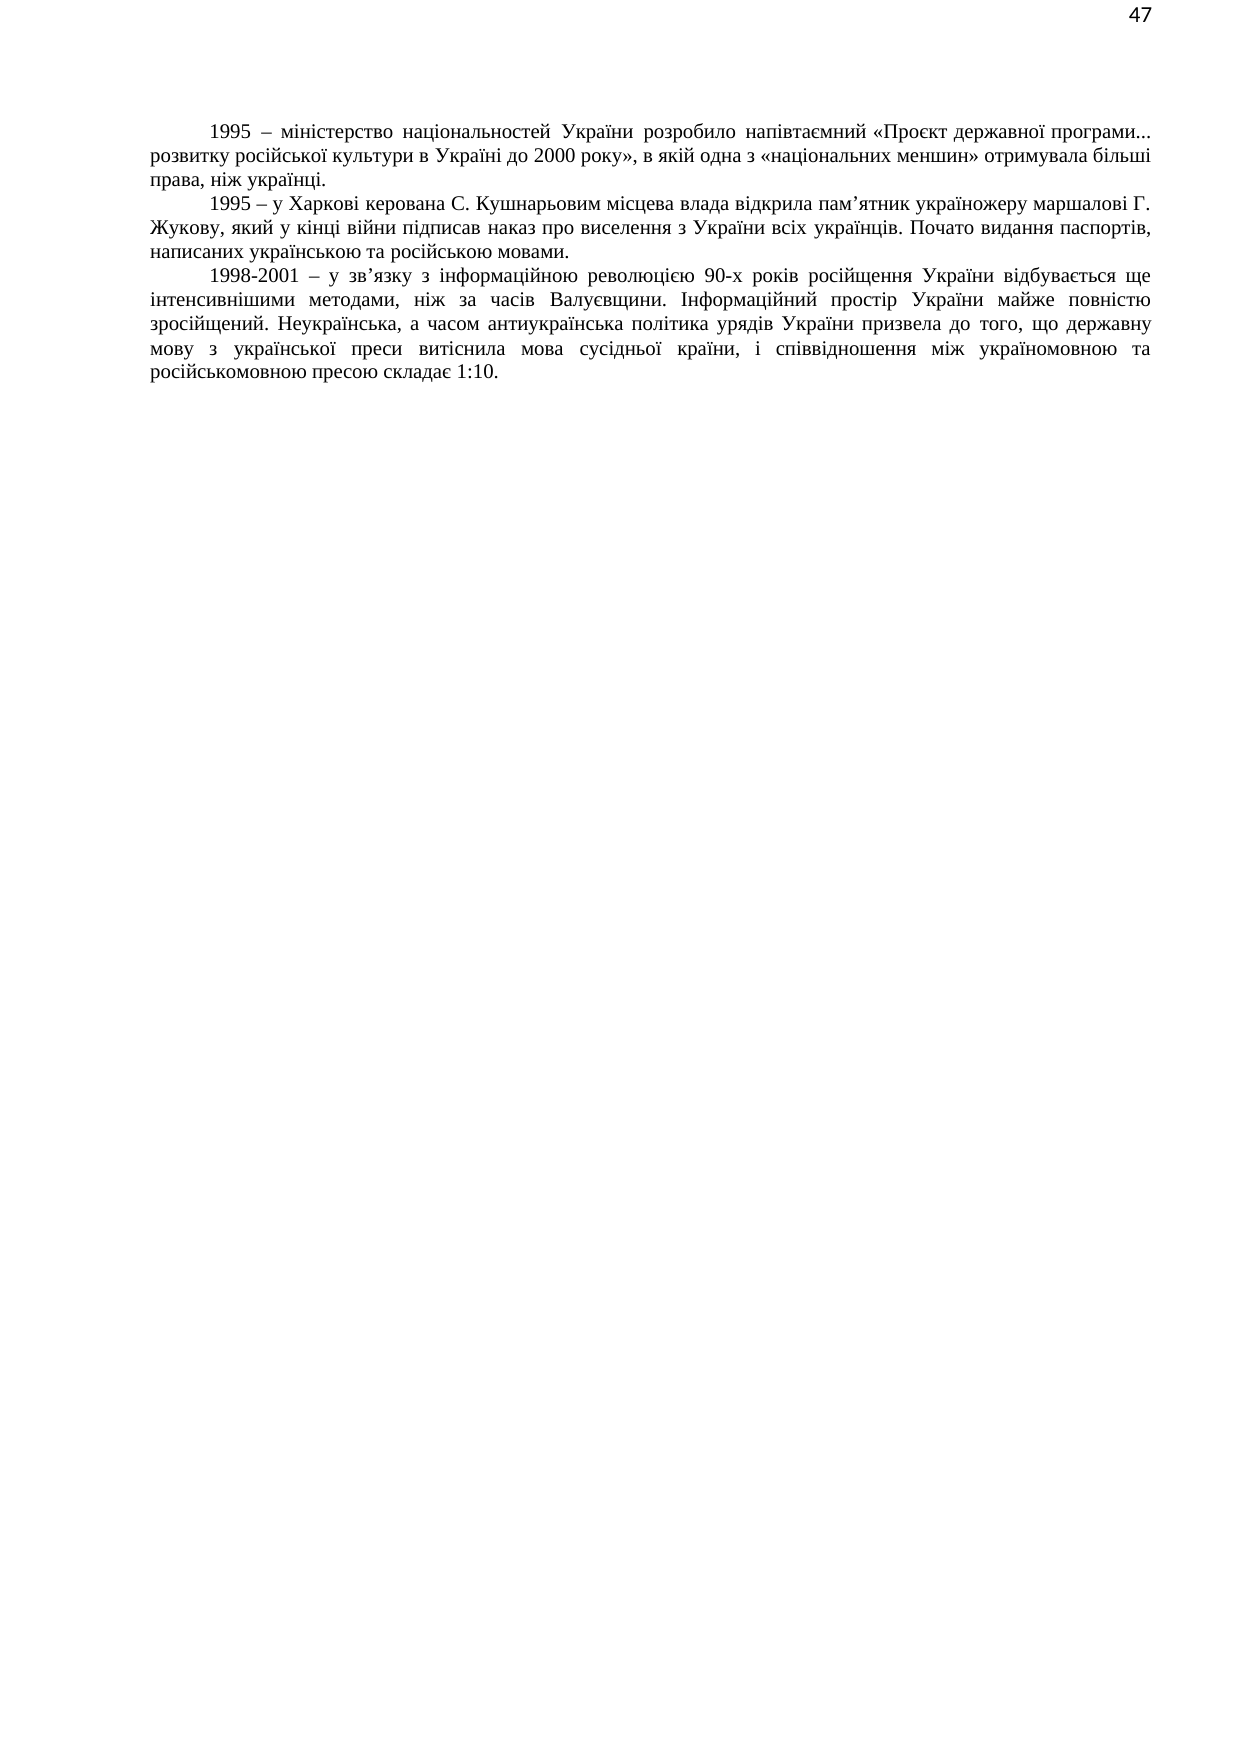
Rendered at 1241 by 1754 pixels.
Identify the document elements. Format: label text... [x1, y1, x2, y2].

text 1995 – міністерство національностей України розробило напівтаємний «Проєкт державної програми... розвитку російської культури в Україні до 2000 року», в якій одна з «національних меншин» отримувала більші права, ніж українці. [150, 119, 1152, 191]
text 1998-2001 – у зв’язку з інформаційною революцією 90-х років російщення України відбувається ще інтенсивнішими методами, ніж за часів Валуєвщини. Інформаційний простір України майже повністю зросійщений. Неукраїнська, а часом антиукраїнська політика урядів України призвела до того, що державну мову з української преси витіснила мова сусідньої країни, і співвідношення між україномовною та російськомовною пресою складає 1:10. [150, 263, 1152, 383]
text 1995 – у Харкові керована С. Кушнарьовим місцева влада відкрила пам’ятник україножеру маршалові Г. Жукову, який у кінці війни підписав наказ про виселення з України всіх українців. Почато видання паспортів, написаних українською та російською мовами. [150, 191, 1152, 263]
